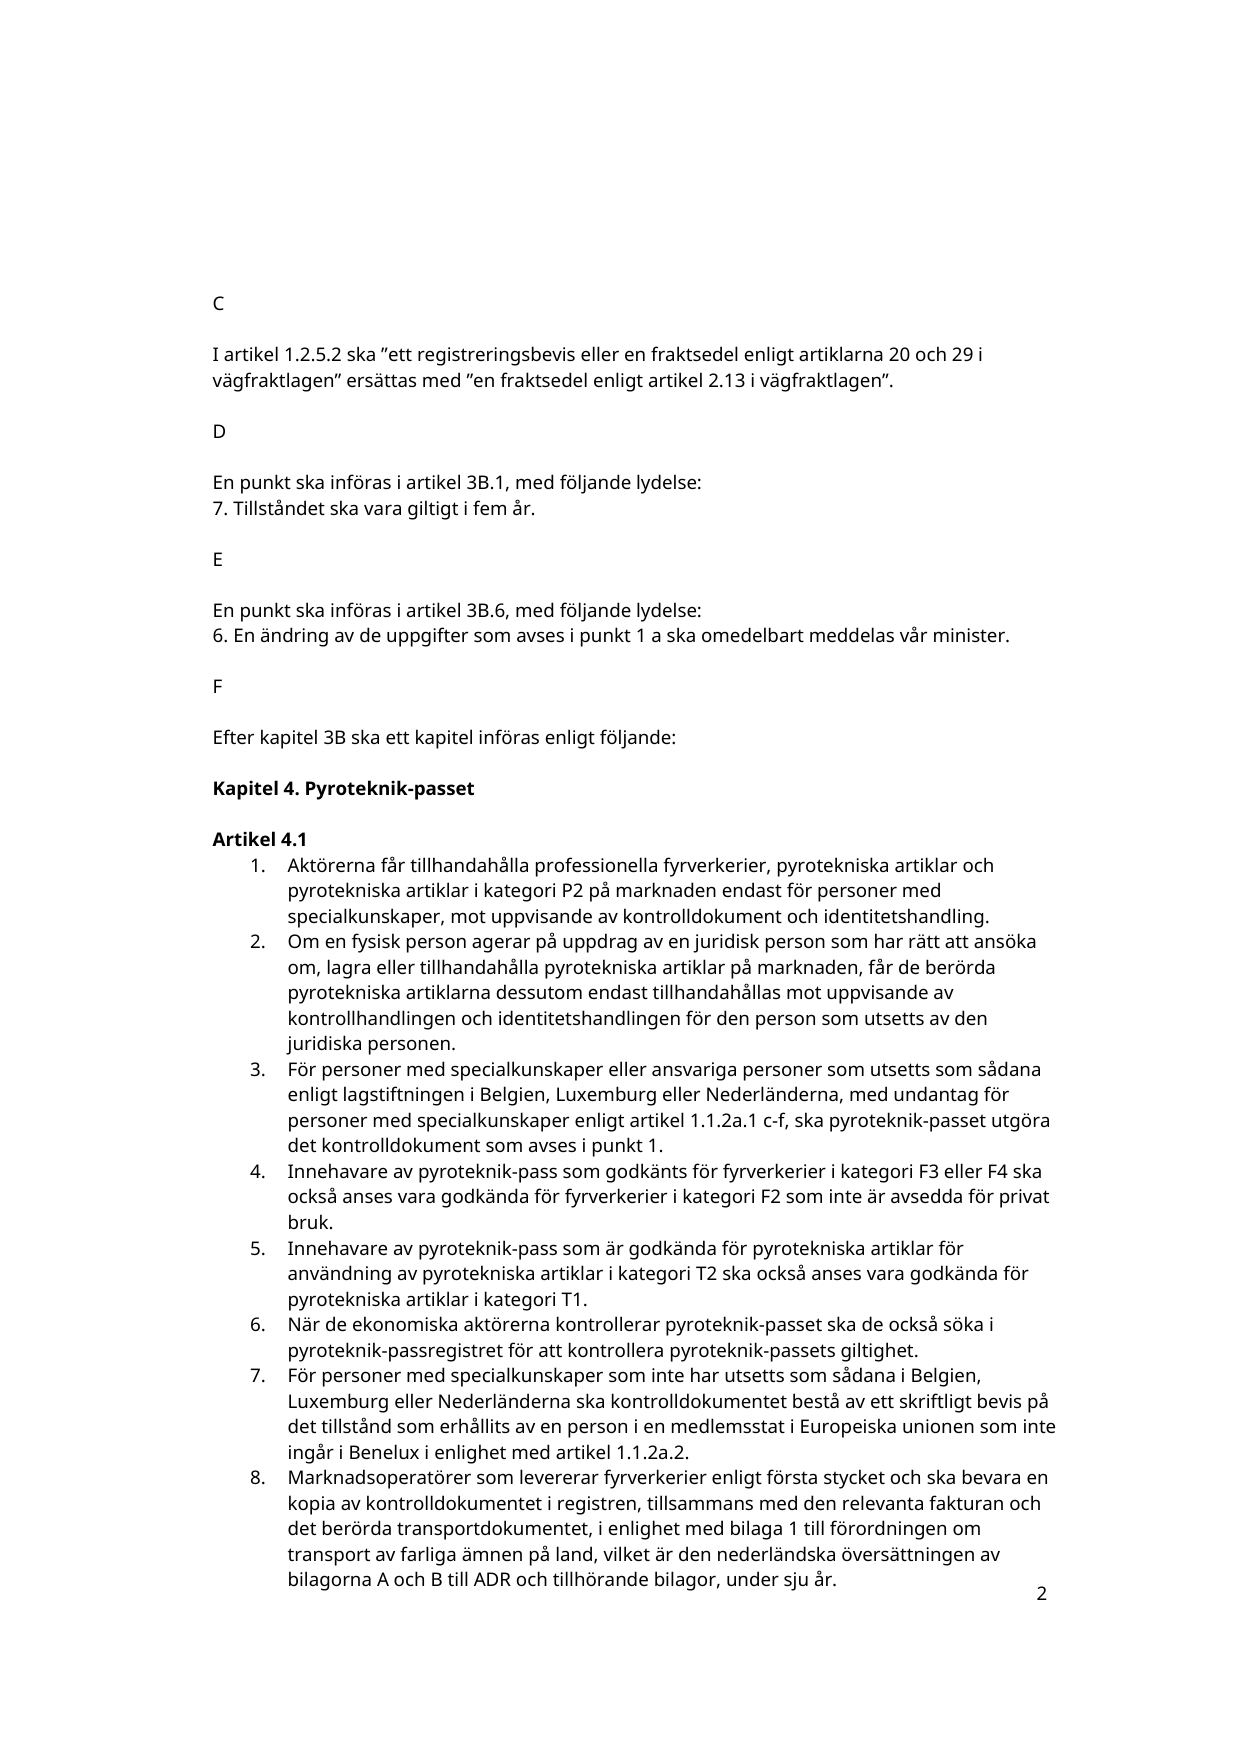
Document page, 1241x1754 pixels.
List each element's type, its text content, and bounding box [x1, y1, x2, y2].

text D [212, 418, 1057, 444]
list Om en fysisk person agerar på uppdrag av en juridisk person som har rätt att ansöka om, lagra eller tillhandahålla pyrotekniska artiklar på marknaden, får de berörda pyrotekniska artiklarna dessutom endast tillhandahållas mot uppvisande av kontrollhandlingen och identitetshandlingen för den person som utsetts av den juridiska personen. [250, 929, 1057, 1056]
text 6. En ändring av de uppgifter som avses i punkt 1 a ska omedelbart meddelas vår minister. [212, 622, 1057, 648]
text E [212, 546, 1057, 571]
list Innehavare av pyroteknik-pass som är godkända för pyrotekniska artiklar för användning av pyrotekniska artiklar i kategori T2 ska också anses vara godkända för pyrotekniska artiklar i kategori T1. [250, 1235, 1057, 1311]
text F [212, 673, 1057, 699]
list För personer med specialkunskaper eller ansvariga personer som utsetts som sådana enligt lagstiftningen i Belgien, Luxemburg eller Nederländerna, med undantag för personer med specialkunskaper enligt artikel 1.1.2a.1 c-f, ska pyroteknik-passet utgöra det kontrolldokument som avses i punkt 1. [250, 1056, 1057, 1158]
text Artikel 4.1 [212, 827, 1057, 852]
list Aktörerna får tillhandahålla professionella fyrverkerier, pyrotekniska artiklar och pyrotekniska artiklar i kategori P2 på marknaden endast för personer med specialkunskaper, mot uppvisande av kontrolldokument och identitetshandling. [250, 852, 1057, 929]
text 7. Tillståndet ska vara giltigt i fem år. [212, 495, 1057, 520]
text Efter kapitel 3B ska ett kapitel införas enligt följande: [212, 724, 1057, 750]
text I artikel 1.2.5.2 ska ”ett registreringsbevis eller en fraktsedel enligt artiklarna 20 och 29 i vägfraktlagen” ersättas med ”en fraktsedel enligt artikel 2.13 i vägfraktlagen”. [212, 342, 1057, 393]
text En punkt ska införas i artikel 3B.1, med följande lydelse: [212, 469, 1057, 495]
list För personer med specialkunskaper som inte har utsetts som sådana i Belgien, Luxemburg eller Nederländerna ska kontrolldokumentet bestå av ett skriftligt bevis på det tillstånd som erhållits av en person i en medlemsstat i Europeiska unionen som inte ingår i Benelux i enlighet med artikel 1.1.2a.2. [250, 1362, 1057, 1464]
list Innehavare av pyroteknik-pass som godkänts för fyrverkerier i kategori F3 eller F4 ska också anses vara godkända för fyrverkerier i kategori F2 som inte är avsedda för privat bruk. [250, 1158, 1057, 1235]
list Marknadsoperatörer som levererar fyrverkerier enligt första stycket och ska bevara en kopia av kontrolldokumentet i registren, tillsammans med den relevanta fakturan och det berörda transportdokumentet, i enlighet med bilaga 1 till förordningen om transport av farliga ämnen på land, vilket är den nederländska översättningen av bilagorna A och B till ADR och tillhörande bilagor, under sju år. [250, 1464, 1057, 1592]
text C [212, 291, 1057, 316]
text Kapitel 4. Pyroteknik-passet [212, 776, 1057, 801]
list När de ekonomiska aktörerna kontrollerar pyroteknik-passet ska de också söka i pyroteknik-passregistret för att kontrollera pyroteknik-passets giltighet. [250, 1311, 1057, 1362]
text En punkt ska införas i artikel 3B.6, med följande lydelse: [212, 597, 1057, 622]
